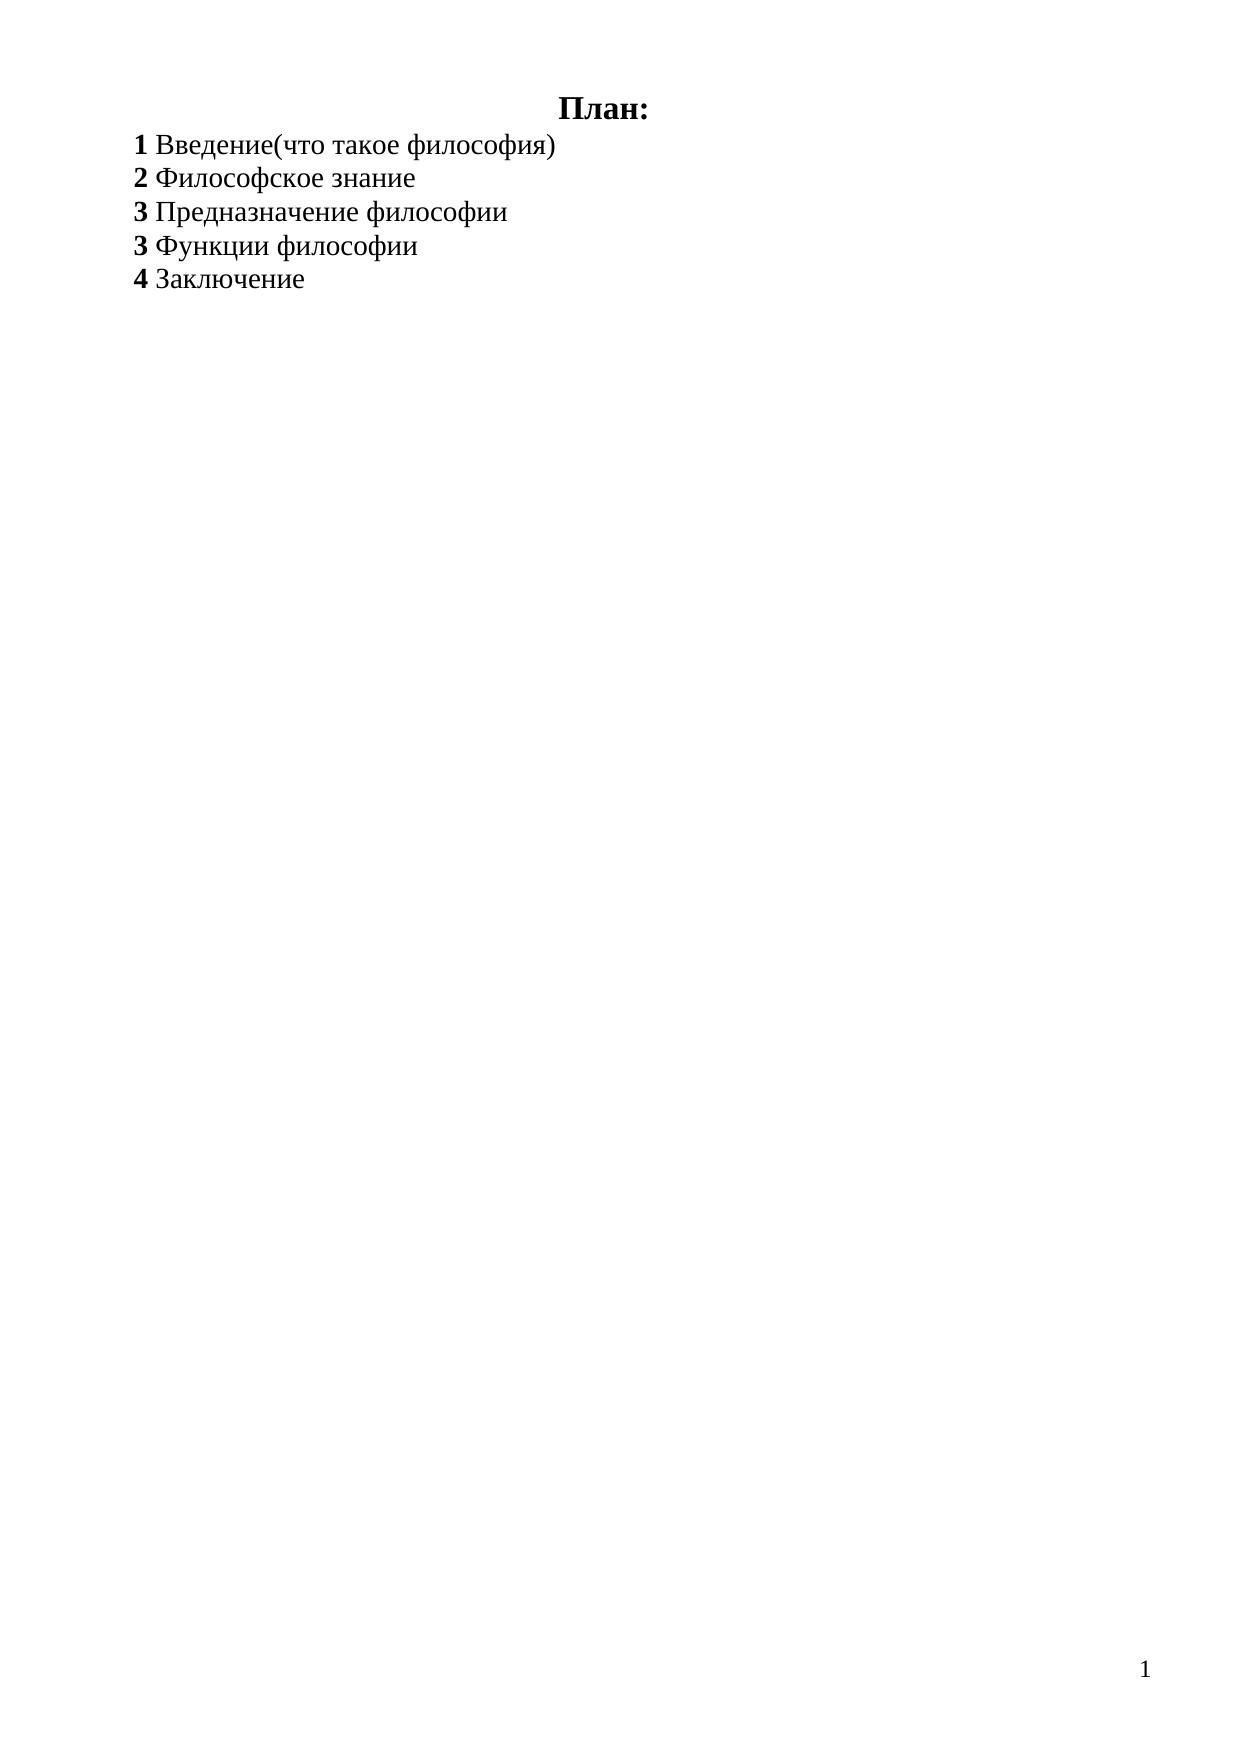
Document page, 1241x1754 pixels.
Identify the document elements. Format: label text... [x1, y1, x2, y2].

text План: [56, 89, 1152, 127]
text 3 Предназначение философии [56, 194, 1152, 228]
text 1 Введение(что такое философия) [56, 127, 1152, 161]
text 4 Заключение [56, 261, 1152, 295]
text 2 Философское знание [56, 161, 1152, 194]
text 3 Функции философии [56, 228, 1152, 261]
